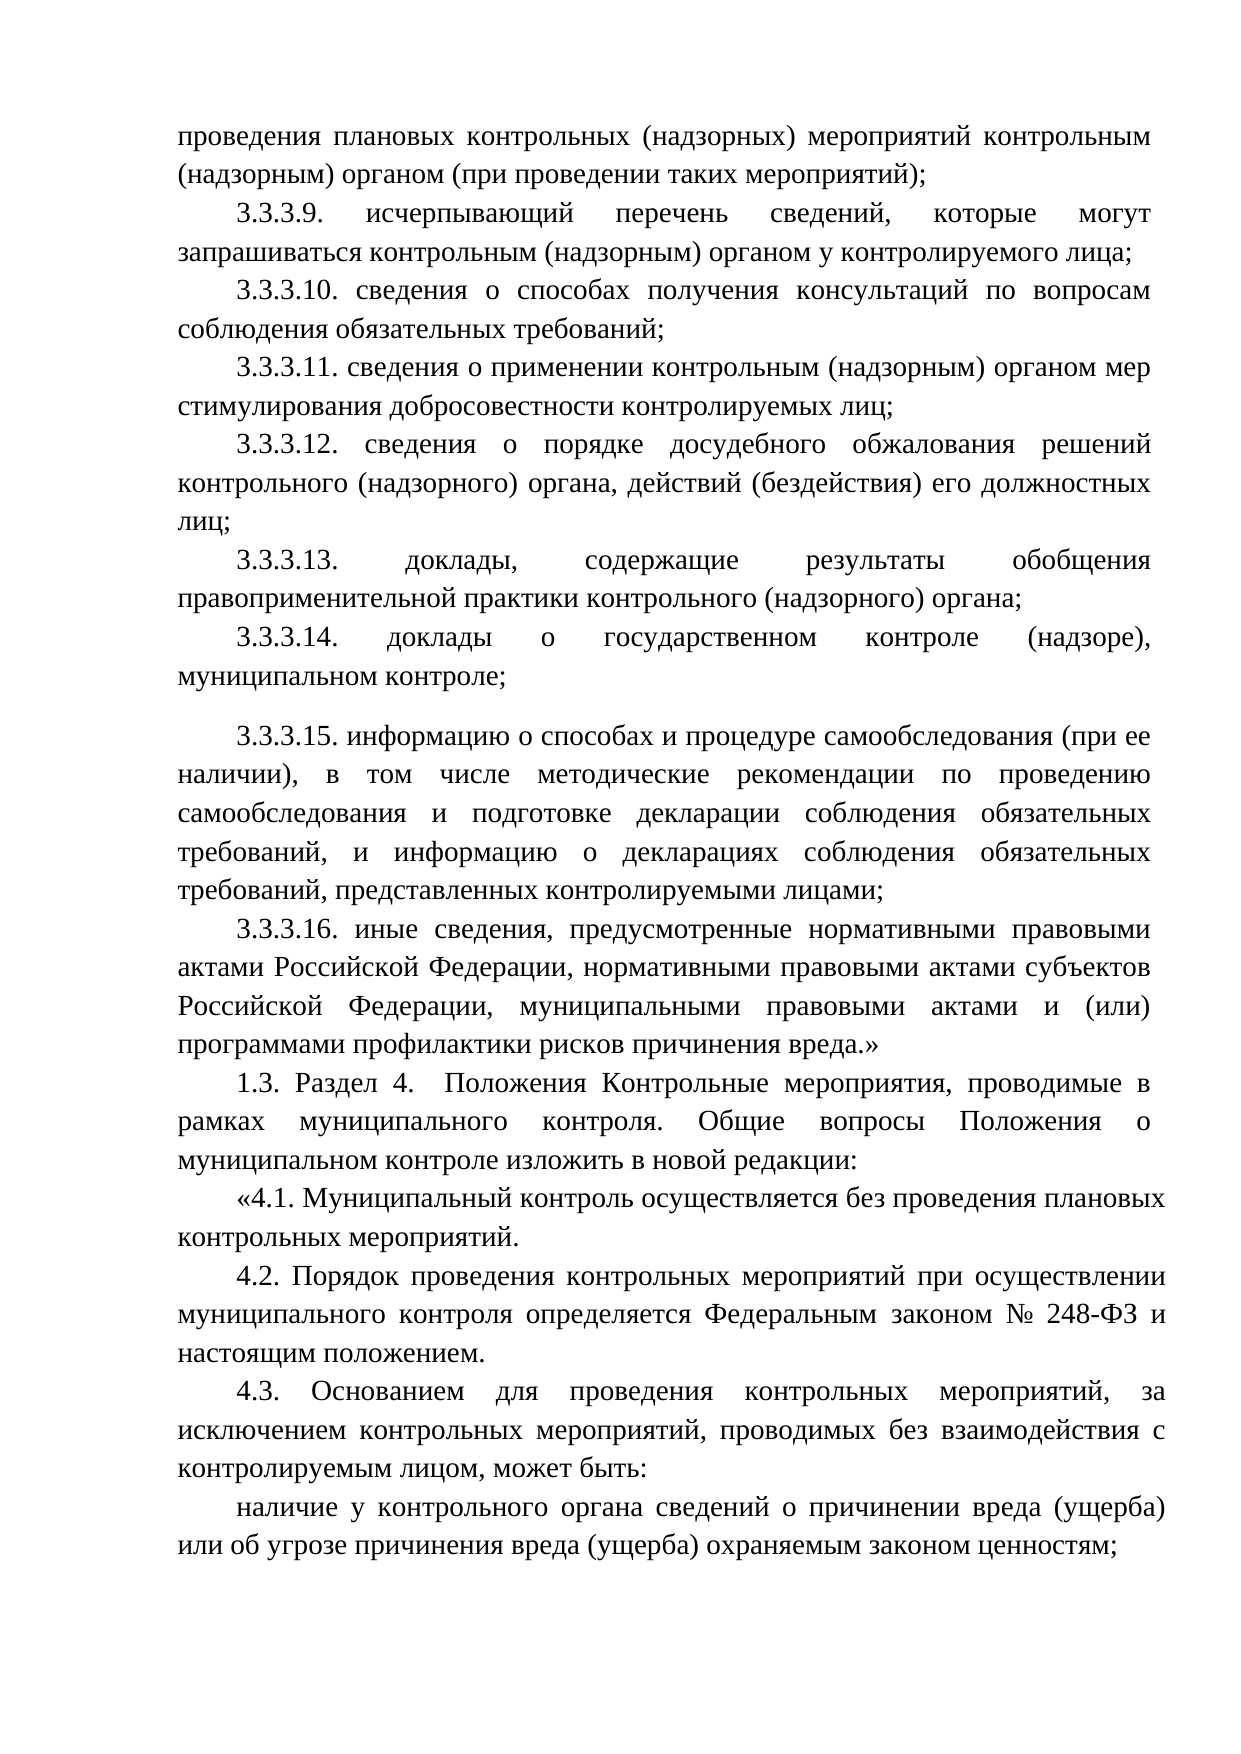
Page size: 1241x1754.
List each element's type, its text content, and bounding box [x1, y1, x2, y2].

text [177, 118, 1152, 190]
text 3.3.3.11. сведения о применении контрольным (надзорным) органом мер стимулирования добросовестности контролируемых лиц; [177, 349, 1152, 421]
text 3.3.3.12. сведения о порядке досудебного обжалования решений контрольного (надзорного) органа, действий (бездействия) его должностных лиц; [177, 426, 1152, 537]
text 3.3.3.14. доклады о государственном контроле (надзоре), муниципальном контроле; [177, 619, 1152, 691]
text 1.3. Раздел 4. Положения Контрольные мероприятия, проводимые в рамках муниципального контроля. Общие вопросы Положения о муниципальном контроле изложить в новой редакции: [177, 1065, 1152, 1176]
text «4.1. Муниципальный контроль осуществляется без проведения плановых контрольных мероприятий. [177, 1181, 1166, 1253]
text 3.3.3.15. информацию о способах и процедуре самообследования (при ее наличии), в том числе методические рекомендации по проведению самообследования и подготовке декларации соблюдения обязательных требований, и информацию о декларациях соблюдения обязательных требований, представленных контролируемыми лицами; [177, 718, 1152, 906]
text 3.3.3.16. иные сведения, предусмотренные нормативными правовыми актами Российской Федерации, нормативными правовыми актами субъектов Российской Федерации, муниципальными правовыми актами и (или) программами профилактики рисков причинения вреда.» [177, 911, 1152, 1060]
text 3.3.3.13. доклады, содержащие результаты обобщения правоприменительной практики контрольного (надзорного) органа; [177, 542, 1152, 614]
text 3.3.3.9. исчерпывающий перечень сведений, которые могут запрашиваться контрольным (надзорным) органом у контролируемого лица; [177, 195, 1152, 267]
text 4.3. Основанием для проведения контрольных мероприятий, за исключением контрольных мероприятий, проводимых без взаимодействия с контролируемым лицом, может быть: [177, 1373, 1166, 1484]
text 4.2. Порядок проведения контрольных мероприятий при осуществлении муниципального контроля определяется Федеральным законом № 248-ФЗ и настоящим положением. [177, 1258, 1166, 1368]
text наличие у контрольного органа сведений о причинении вреда (ущерба) или об угрозе причинения вреда (ущерба) охраняемым законом ценностям; [177, 1489, 1166, 1561]
text 3.3.3.10. сведения о способах получения консультаций по вопросам соблюдения обязательных требований; [177, 272, 1152, 344]
